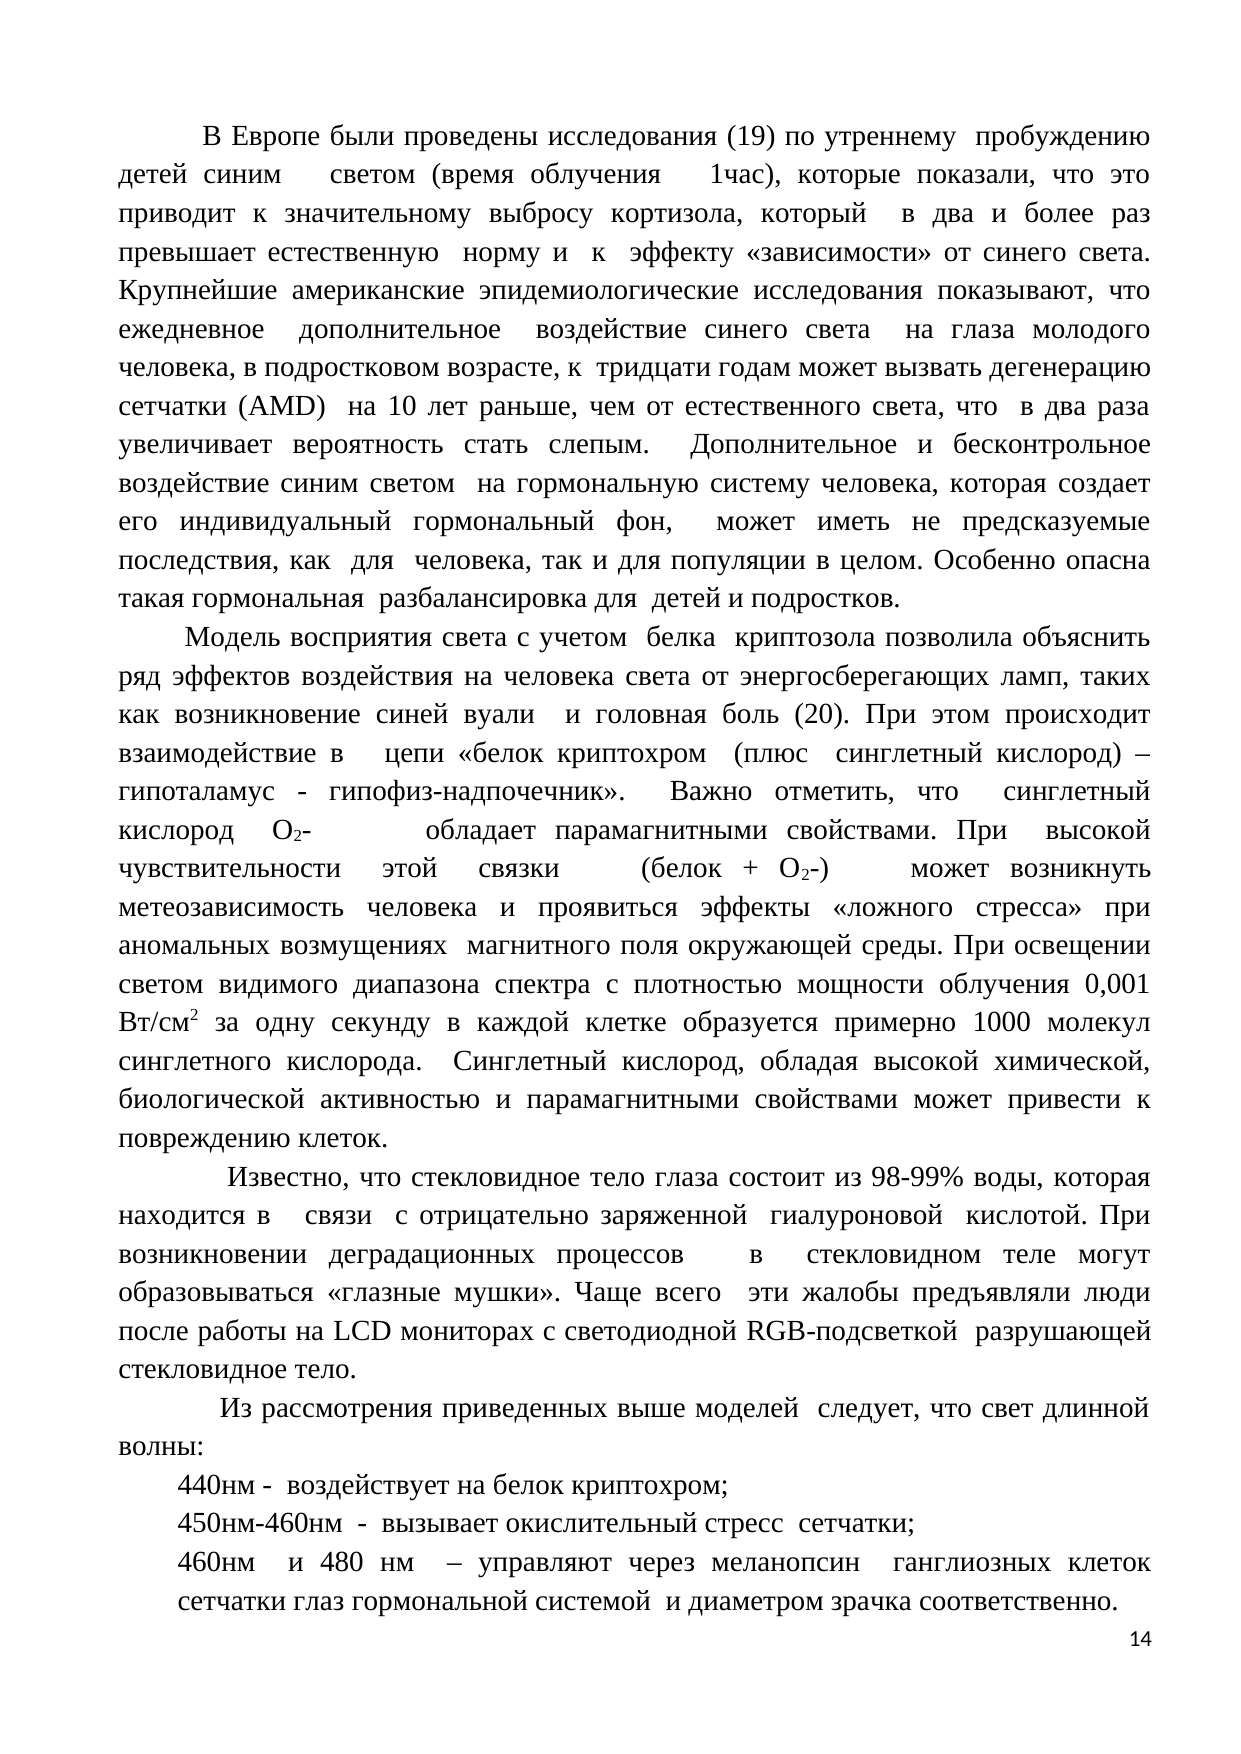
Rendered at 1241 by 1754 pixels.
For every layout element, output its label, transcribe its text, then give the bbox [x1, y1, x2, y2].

text Из рассмотрения приведенных выше моделей следует, что свет длинной волны: [89, 1390, 1152, 1462]
text 450нм-460нм - вызывает окислительный стресс сетчатки; [177, 1506, 1152, 1539]
text Модель восприятия света с учетом белка криптозола позволила объяснить ряд эффектов воздействия на человека света от энергосберегающих ламп, таких как возникновение синей вуали и головная боль (20). При этом происходит взаимодействие в цепи «белок криптохром (плюс синглетный кислород) – гипоталамус - гипофиз-надпочечник». Важно отметить, что синглетный кислород О2- обладает парамагнитными свойствами. При высокой чувствительности этой связки (белок + О2-) может возникнуть метеозависимость человека и проявиться эффекты «ложного стресса» при аномальных возмущениях магнитного поля окружающей среды. При освещении светом видимого диапазона спектра с плотностью мощности облучения 0,001 Вт/см2 за одну секунду в каждой клетке образуется примерно 1000 молекул синглетного кислорода. Синглетный кислород, обладая высокой химической, биологической активностью и парамагнитными свойствами может привести к повреждению клеток. [89, 619, 1152, 1154]
text Известно, что стекловидное тело глаза состоит из 98-99% воды, которая находится в связи с отрицательно заряженной гиалуроновой кислотой. При возникновении деградационных процессов в стекловидном теле могут образовываться «глазные мушки». Чаще всего эти жалобы предъявляли люди после работы на LCD мониторах с светодиодной RGB-подсветкой разрушающей стекловидное тело. [89, 1159, 1152, 1385]
text 460нм и 480 нм – управляют через меланопсин ганглиозных клеток сетчатки глаз гормональной системой и диаметром зрачка соответственно. [177, 1544, 1152, 1616]
text В Европе были проведены исследования (19) по утреннему пробуждению детей синим светом (время облучения 1час), которые показали, что это приводит к значительному выбросу кортизола, который в два и более раз превышает естественную норму и к эффекту «зависимости» от синего света. Крупнейшие американские эпидемиологические исследования показывают, что ежедневное дополнительное воздействие синего света на глаза молодого человека, в подростковом возрасте, к тридцати годам может вызвать дегенерацию сетчатки (AMD) на 10 лет раньше, чем от естественного света, что в два раза увеличивает вероятность стать слепым. Дополнительное и бесконтрольное воздействие синим светом на гормональную систему человека, которая создает его индивидуальный гормональный фон, может иметь не предсказуемые последствия, как для человека, так и для популяции в целом. Особенно опасна такая гормональная разбалансировка для детей и подростков. [89, 118, 1152, 614]
text 440нм - воздействует на белок криптохром; [177, 1467, 1152, 1501]
